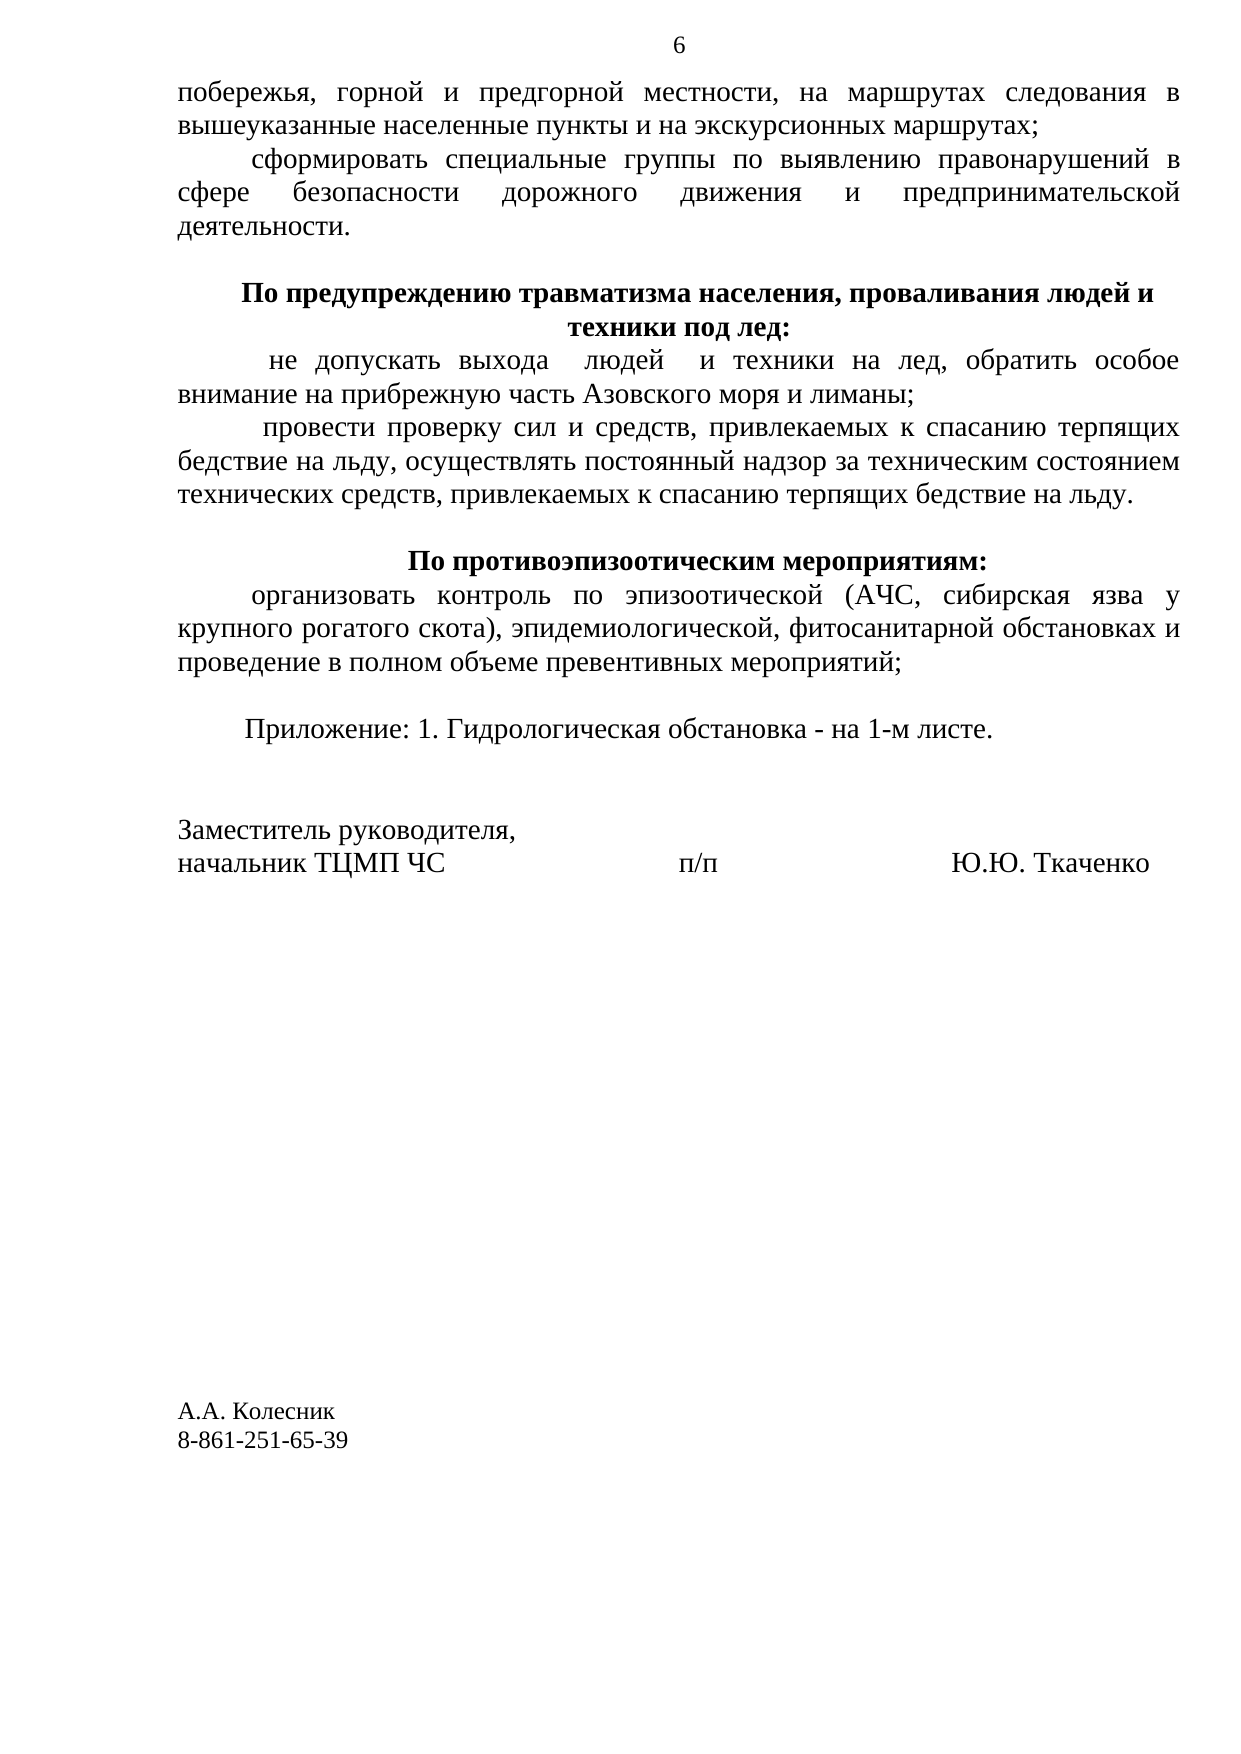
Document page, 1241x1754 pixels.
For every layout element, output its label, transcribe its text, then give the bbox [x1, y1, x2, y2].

text сформировать специальные группы по выявлению правонарушений в сфере безопасности дорожного движения и предпринимательской деятельности. [177, 141, 1181, 242]
text По предупреждению травматизма населения, проваливания людей и техники под лед: [177, 275, 1181, 342]
text начальник ТЦМП ЧС п/п Ю.Ю. Ткаченко [177, 845, 1181, 879]
text Приложение: 1. Гидрологическая обстановка - на 1-м листе. [244, 711, 1181, 745]
text организовать контроль по эпизоотической (АЧС, сибирская язва у крупного рогатого скота), эпидемиологической, фитосанитарной обстановках и проведение в полном объеме превентивных мероприятий; [177, 577, 1181, 678]
text провести проверку сил и средств, привлекаемых к спасанию терпящих бедствие на льду, осуществлять постоянный надзор за техническим состоянием технических средств, привлекаемых к спасанию терпящих бедствие на льду. [177, 409, 1181, 510]
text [177, 74, 1181, 141]
text не допускать выхода людей и техники на лед, обратить особое внимание на прибрежную часть Азовского моря и лиманы; [177, 342, 1181, 409]
text 8-861-251-65-39 [177, 1425, 1181, 1454]
text По противоэпизоотическим мероприятиям: [177, 543, 1181, 577]
text Заместитель руководителя, [177, 812, 1181, 845]
text А.А. Колесник [177, 1396, 1181, 1425]
